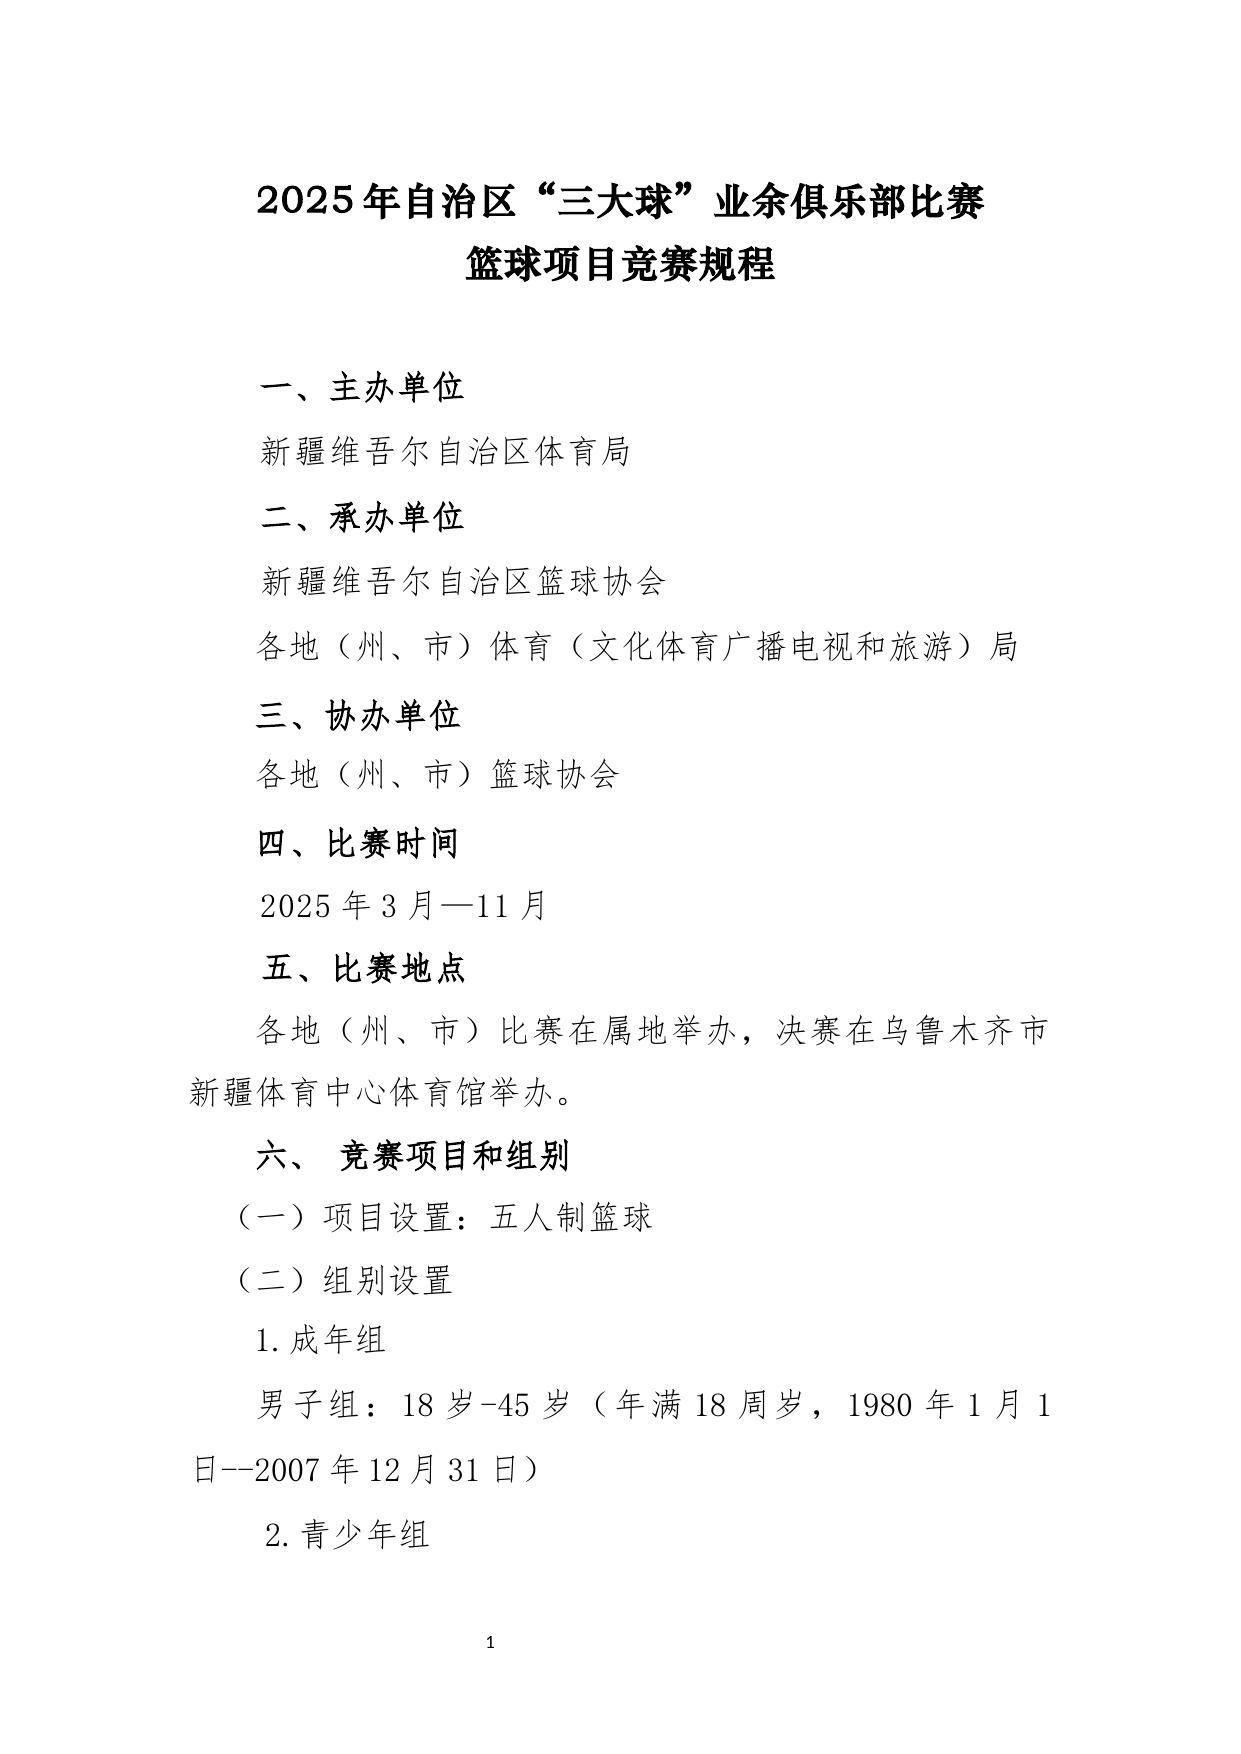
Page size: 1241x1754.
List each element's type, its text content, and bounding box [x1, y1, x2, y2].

text 篮球项目竞赛规程 [187, 224, 1053, 287]
text 男子组：18岁-45岁（年满18周岁，1980年1月1日--2007年12月31日） [187, 1369, 1053, 1499]
text 各地（州、市）篮球协会 [187, 739, 1053, 804]
text 五、比赛地点 [187, 929, 1036, 992]
text 2.青少年组 [187, 1499, 1053, 1564]
text 2025年3月—11月 [187, 867, 1036, 929]
text 新疆维吾尔自治区体育局 [187, 417, 1053, 482]
text 各地（州、市）体育（文化体育广播电视和旅游）局 [187, 612, 1053, 677]
text 各地（州、市）比赛在属地举办，决赛在乌鲁木齐市新疆体育中心体育馆举办。 [187, 992, 1053, 1117]
text 新疆维吾尔自治区篮球协会 [187, 547, 1053, 612]
text 六、 竞赛项目和组别 [187, 1117, 1053, 1179]
text 二、承办单位 [187, 482, 1053, 547]
text 一、主办单位 [187, 352, 1053, 417]
text 1.成年组 [187, 1304, 1053, 1369]
list 协办单位 [254, 677, 1036, 739]
text （二）组别设置 [187, 1242, 1053, 1304]
text 2025年自治区“三大球”业余俱乐部比赛 [187, 162, 1053, 224]
text （一）项目设置：五人制篮球 [187, 1179, 1053, 1242]
list 比赛时间 [254, 804, 1036, 867]
